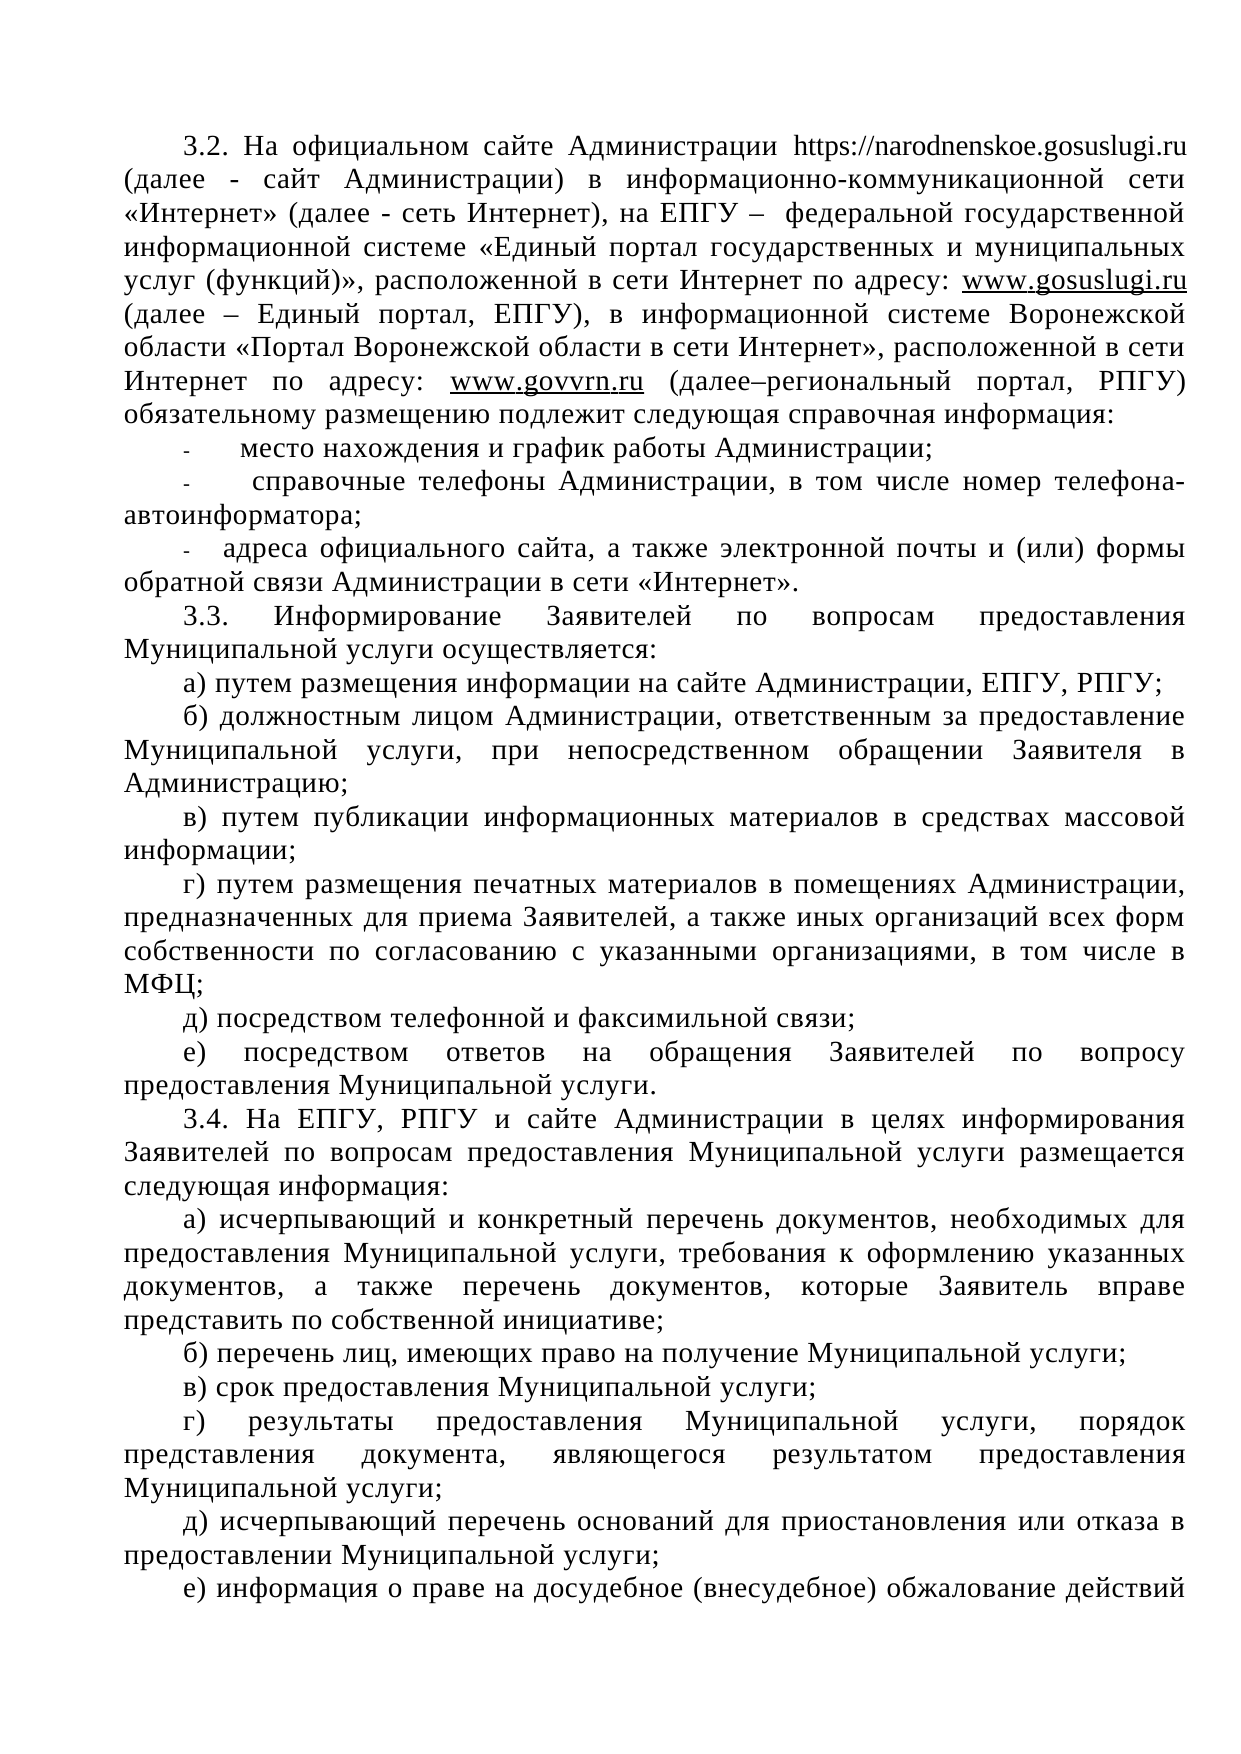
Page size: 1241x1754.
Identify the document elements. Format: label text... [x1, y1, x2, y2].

text 3.4. На ЕПГУ, РПГУ и сайте Администрации в целях информирования Заявителей по вопросам предоставления Муниципальной услуги размещается следующая информация: [124, 1101, 1187, 1201]
text д) посредством телефонной и факсимильной связи; [124, 1000, 1187, 1034]
text б) должностным лицом Администрации, ответственным за предоставление Муниципальной услуги, при непосредственном обращении Заявителя в Администрацию; [124, 698, 1187, 799]
text а) исчерпывающий и конкретный перечень документов, необходимых для предоставления Муниципальной услуги, требования к оформлению указанных документов, а также перечень документов, которые Заявитель вправе представить по собственной инициативе; [124, 1201, 1187, 1336]
text б) перечень лиц, имеющих право на получение Муниципальной услуги; [124, 1336, 1187, 1369]
text д) исчерпывающий перечень оснований для приостановления или отказа в предоставлении Муниципальной услуги; [124, 1503, 1187, 1570]
text в) срок предоставления Муниципальной услуги; [124, 1369, 1187, 1403]
text в) путем публикации информационных материалов в средствах массовой информации; [124, 799, 1187, 866]
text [124, 1570, 1187, 1604]
text е) посредством ответов на обращения Заявителей по вопросу предоставления Муниципальной услуги. [124, 1034, 1187, 1101]
list место нахождения и график работы Администрации; [124, 430, 1187, 463]
text 3.3. Информирование Заявителей по вопросам предоставления Муниципальной услуги осуществляется: [124, 598, 1187, 665]
text 3.2. На официальном сайте Администрации https://narodnenskoe.gosuslugi.ru (далее - сайт Администрации) в информационно-коммуникационной сети «Интернет» (далее - сеть Интернет), на ЕПГУ – федеральной государственной информационной системе «Единый портал государственных и муниципальных услуг (функций)», расположенной в сети Интернет по адресу: www.gosuslugi.ru (далее – Единый портал, ЕПГУ), в информационной системе Воронежской области «Портал Воронежской области в сети Интернет», расположенной в сети Интернет по адресу: www.govvrn.ru (далее–региональный портал, РПГУ) обязательному размещению подлежит следующая справочная информация: [124, 128, 1187, 430]
text а) путем размещения информации на сайте Администрации, ЕПГУ, РПГУ; [124, 665, 1187, 698]
text г) путем размещения печатных материалов в помещениях Администрации, предназначенных для приема Заявителей, а также иных организаций всех форм собственности по согласованию с указанными организациями, в том числе в МФЦ; [124, 866, 1187, 1000]
list справочные телефоны Администрации, в том числе номер телефона-автоинформатора; [124, 463, 1187, 531]
text г) результаты предоставления Муниципальной услуги, порядок представления документа, являющегося результатом предоставления Муниципальной услуги; [124, 1403, 1187, 1503]
list адреса официального сайта, а также электронной почты и (или) формы обратной связи Администрации в сети «Интернет». [124, 531, 1187, 598]
